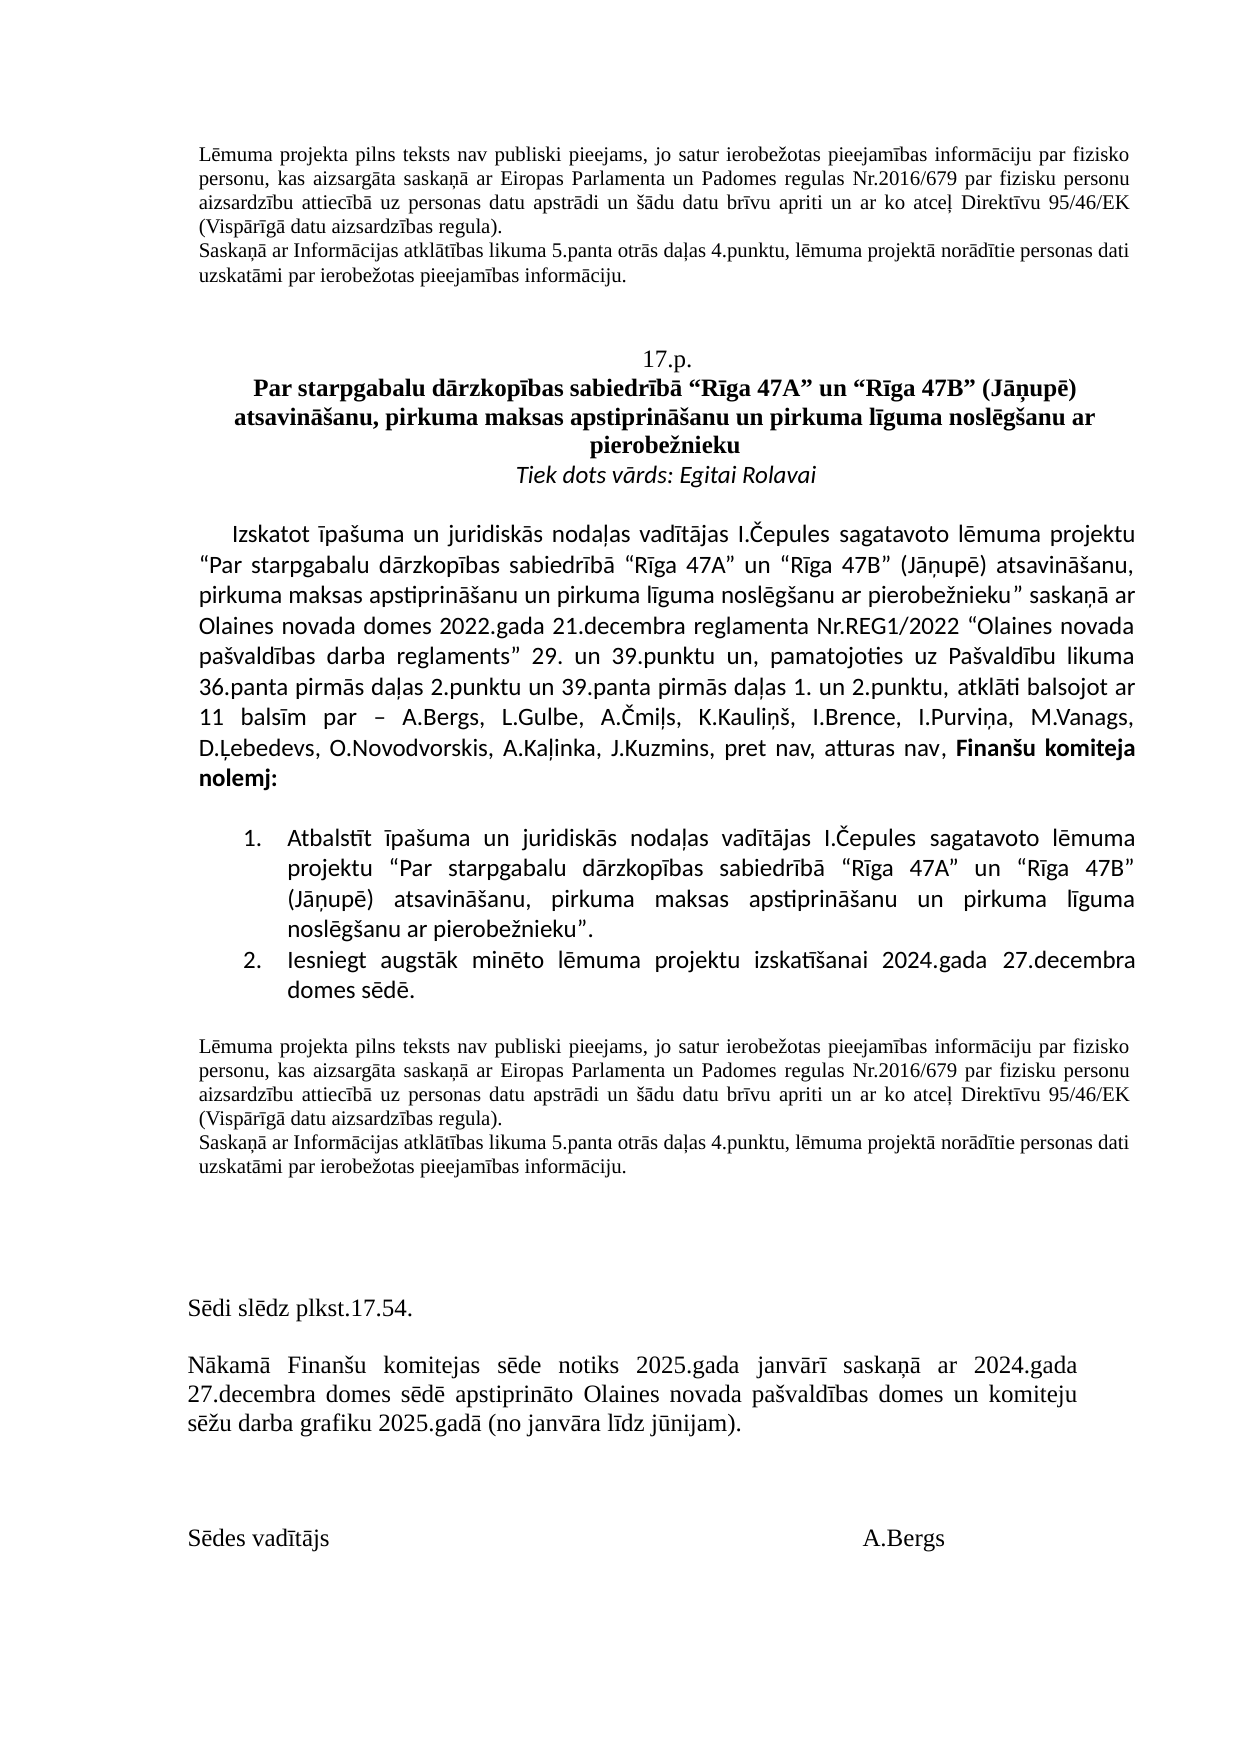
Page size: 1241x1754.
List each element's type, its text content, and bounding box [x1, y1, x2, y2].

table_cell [187, 142, 1147, 1293]
text Sēdes vadītājs A.Bergs [187, 1523, 1107, 1552]
text Nākamā Finanšu komitejas sēde notiks 2025.gada janvārī saskaņā ar 2024.gada 27.decembra domes sēdē apstiprināto Olaines novada pašvaldības domes un komiteju sēžu darba grafiku 2025.gadā (no janvāra līdz jūnijam). [187, 1351, 1077, 1437]
text Sēdi slēdz plkst.17.54. [187, 1293, 1107, 1322]
